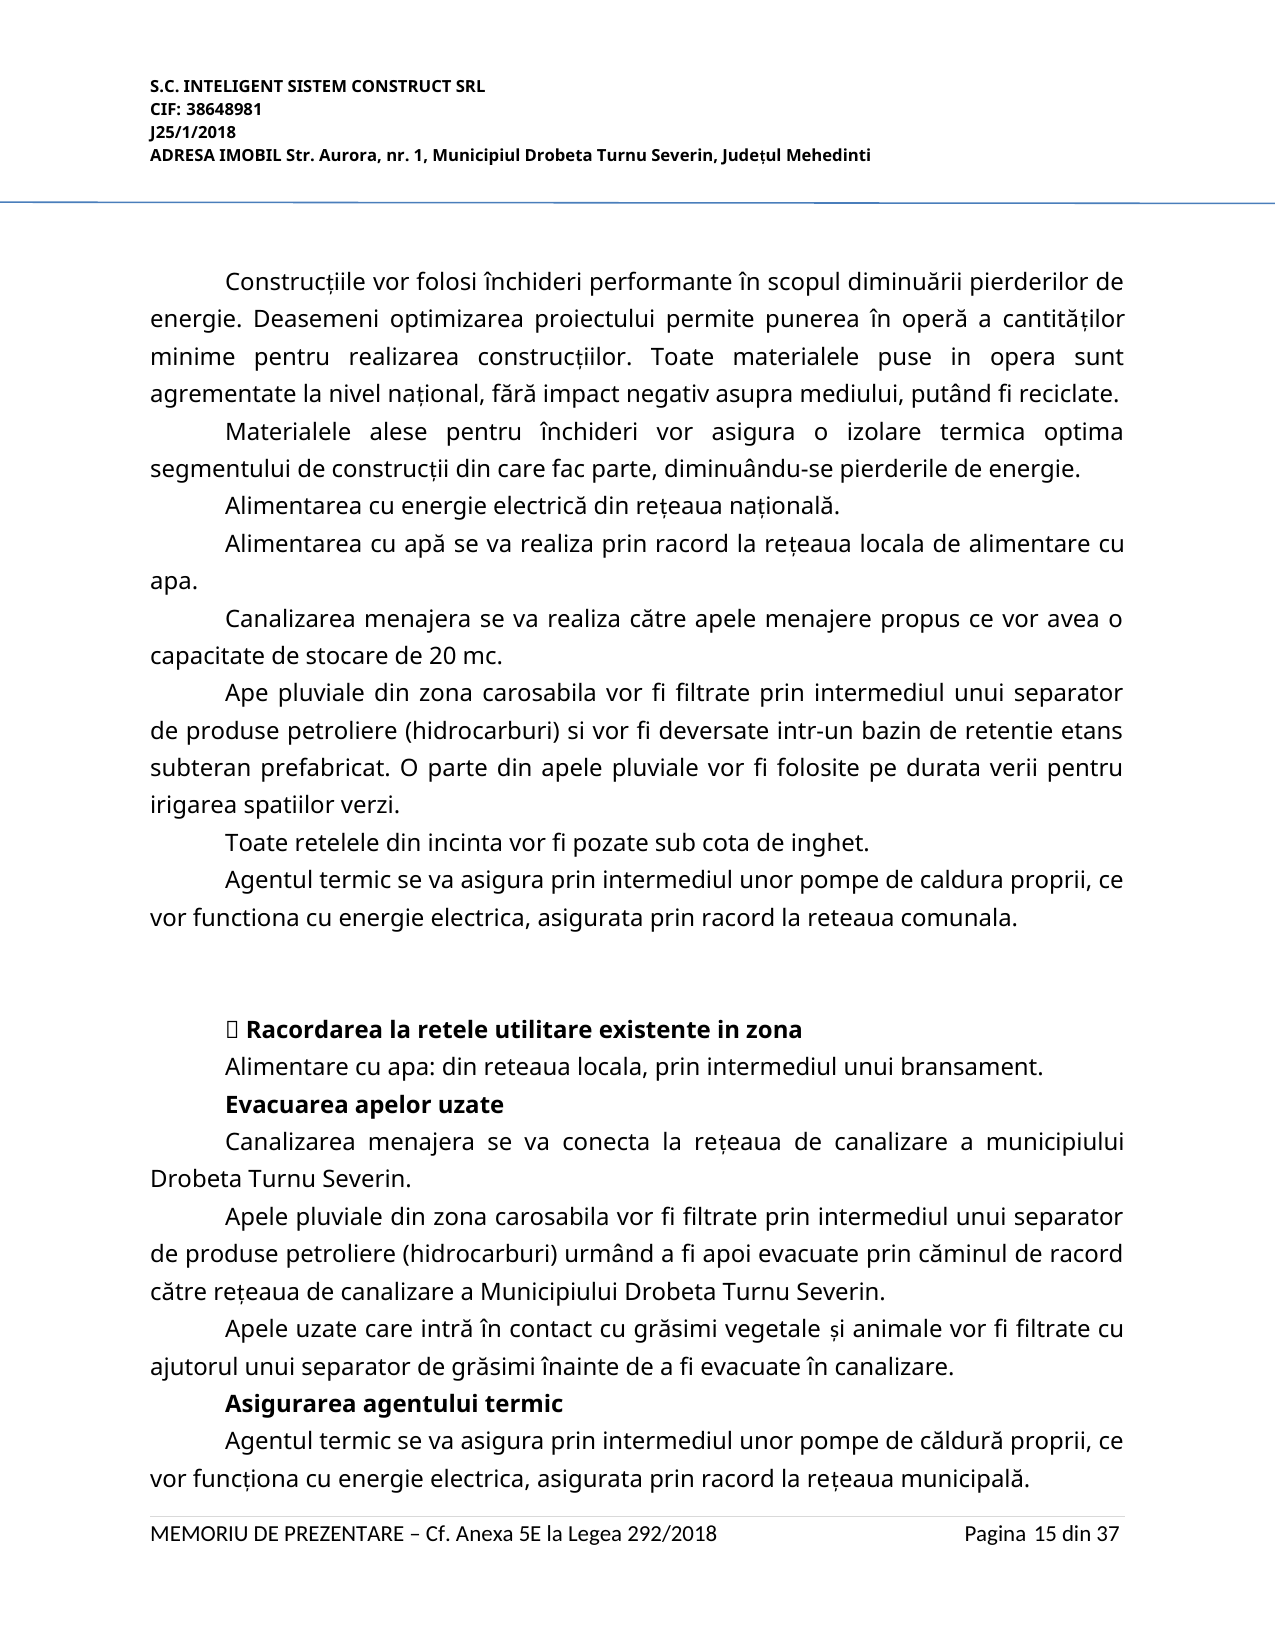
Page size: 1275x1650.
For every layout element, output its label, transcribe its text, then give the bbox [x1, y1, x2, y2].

text Alimentarea cu apă se va realiza prin racord la rețeaua locala de alimentare cu apa. [150, 527, 1125, 597]
text Alimentarea cu energie electrică din rețeaua națională. [150, 489, 1125, 522]
text Canalizarea menajera se va conecta la rețeaua de canalizare a municipiului Drobeta Turnu Severin. [150, 1125, 1125, 1195]
text Agentul termic se va asigura prin intermediul unor pompe de caldura proprii, ce vor functiona cu energie electrica, asigurata prin racord la reteaua comunala. [150, 863, 1125, 933]
text Construcțiile vor folosi închideri performante în scopul diminuării pierderilor de energie. Deasemeni optimizarea proiectului permite punerea în operă a cantităților minime pentru realizarea construcțiilor. Toate materialele puse in opera sunt agrementate la nivel național, fără impact negativ asupra mediului, putând fi reciclate. [150, 265, 1125, 409]
text Canalizarea menajera se va realiza către apele menajere propus ce vor avea o capacitate de stocare de 20 mc. [150, 601, 1125, 671]
text Alimentare cu apa: din reteaua locala, prin intermediul unui bransament. [150, 1050, 1125, 1083]
text Ape pluviale din zona carosabila vor fi filtrate prin intermediul unui separator de produse petroliere (hidrocarburi) si vor fi deversate intr-un bazin de retentie etans subteran prefabricat. O parte din apele pluviale vor fi folosite pe durata verii pentru irigarea spatiilor verzi. [150, 676, 1125, 821]
text Agentul termic se va asigura prin intermediul unor pompe de căldură proprii, ce vor funcționa cu energie electrica, asigurata prin racord la rețeaua municipală. [150, 1424, 1125, 1494]
text Materialele alese pentru închideri vor asigura o izolare termica optima segmentului de construcții din care fac parte, diminuându-se pierderile de energie. [150, 414, 1125, 484]
text Evacuarea apelor uzate [150, 1087, 1125, 1120]
text  Racordarea la retele utilitare existente in zona [150, 1013, 1125, 1045]
text Asigurarea agentului termic [150, 1387, 1125, 1419]
text Apele pluviale din zona carosabila vor fi filtrate prin intermediul unui separator de produse petroliere (hidrocarburi) urmând a fi apoi evacuate prin căminul de racord către rețeaua de canalizare a Municipiului Drobeta Turnu Severin. [150, 1200, 1125, 1307]
text Apele uzate care intră în contact cu grăsimi vegetale și animale vor fi filtrate cu ajutorul unui separator de grăsimi înainte de a fi evacuate în canalizare. [150, 1312, 1125, 1382]
text Toate retelele din incinta vor fi pozate sub cota de inghet. [150, 826, 1125, 858]
